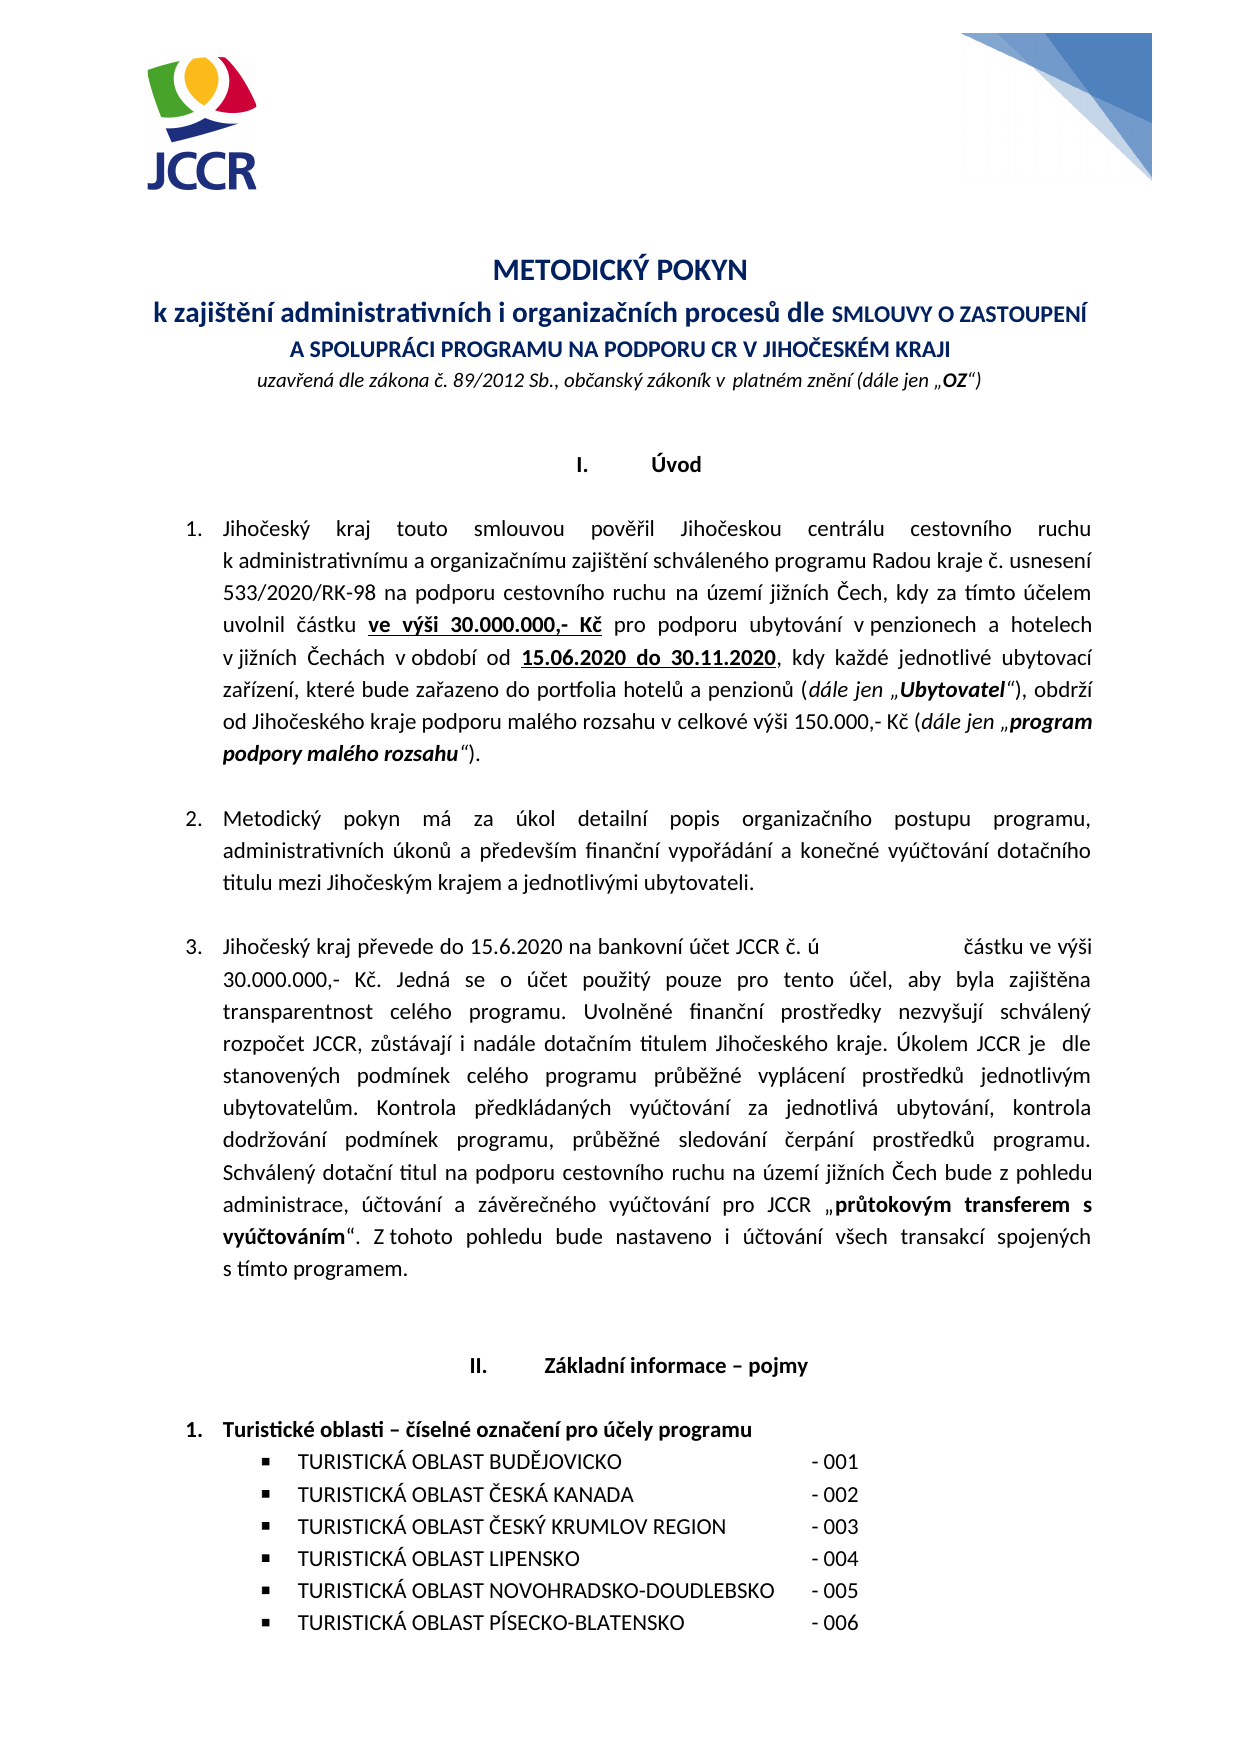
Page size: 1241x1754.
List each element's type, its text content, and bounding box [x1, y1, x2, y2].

picture [960, 33, 1152, 182]
list Jihočeský kraj převede do 15.6.2020 na bankovní účet JCCR č. ú částku ve výši 30.000.000,- Kč. Jedná se o účet použitý pouze pro tento účel, aby byla zajištěna transparentnost celého programu. Uvolněné finanční prostředky nezvyšují schválený rozpočet JCCR, zůstávají i nadále dotačním titulem Jihočeského kraje. Úkolem JCCR je dle stanovených podmínek celého programu průběžné vyplácení prostředků jednotlivým ubytovatelům. Kontrola předkládaných vyúčtování za jednotlivá ubytování, kontrola dodržování podmínek programu, průběžné sledování čerpání prostředků programu. Schválený dotační titul na podporu cestovního ruchu na území jižních Čech bude z pohledu administrace, účtování a závěrečného vyúčtování pro JCCR „průtokovým transferem s vyúčtováním“. Z tohoto pohledu bude nastaveno i účtování všech transakcí spojených s tímto programem. [185, 932, 1092, 1282]
subtitle METODICKÝ POKYN [148, 250, 1092, 288]
list Turistické oblasti – číselné označení pro účely programu [185, 1415, 1092, 1443]
list Metodický pokyn má za úkol detailní popis organizačního postupu programu, administrativních úkonů a především finanční vypořádání a konečné vyúčtování dotačního titulu mezi Jihočeským krajem a jednotlivými ubytovateli. [185, 804, 1092, 896]
list TURISTICKÁ OBLAST ČESKÁ KANADA - 002 [260, 1480, 1092, 1508]
list Základní informace – pojmy [185, 1351, 1092, 1379]
list TURISTICKÁ OBLAST ČESKÝ KRUMLOV REGION - 003 [260, 1512, 1092, 1540]
list TURISTICKÁ OBLAST PÍSECKO-BLATENSKO - 006 [260, 1608, 1092, 1636]
picture [147, 57, 257, 190]
list TURISTICKÁ OBLAST BUDĚJOVICKO - 001 [260, 1447, 1092, 1476]
text k zajištění administrativních i organizačních procesů dle SMLOUVY O ZASTOUPENÍ A SPOLUPRÁCI PROGRAMU NA PODPORU CR V JIHOČESKÉM KRAJI [148, 294, 1092, 363]
list TURISTICKÁ OBLAST NOVOHRADSKO-DOUDLEBSKO - 005 [260, 1576, 1092, 1604]
list Úvod [185, 450, 1092, 478]
text uzavřená dle zákona č. 89/2012 Sb., občanský zákoník v platném znění (dále jen „OZ“) [148, 367, 1092, 393]
list TURISTICKÁ OBLAST LIPENSKO - 004 [260, 1544, 1092, 1572]
list Jihočeský kraj touto smlouvou pověřil Jihočeskou centrálu cestovního ruchu k administrativnímu a organizačnímu zajištění schváleného programu Radou kraje č. usnesení 533/2020/RK-98 na podporu cestovního ruchu na území jižních Čech, kdy za tímto účelem uvolnil částku ve výši 30.000.000,- Kč pro podporu ubytování v penzionech a hotelech v jižních Čechách v období od 15.06.2020 do 30.11.2020, kdy každé jednotlivé ubytovací zařízení, které bude zařazeno do portfolia hotelů a penzionů (dále jen „Ubytovatel“), obdrží od Jihočeského kraje podporu malého rozsahu v celkové výši 150.000,- Kč (dále jen „program podpory malého rozsahu“). [185, 514, 1092, 767]
